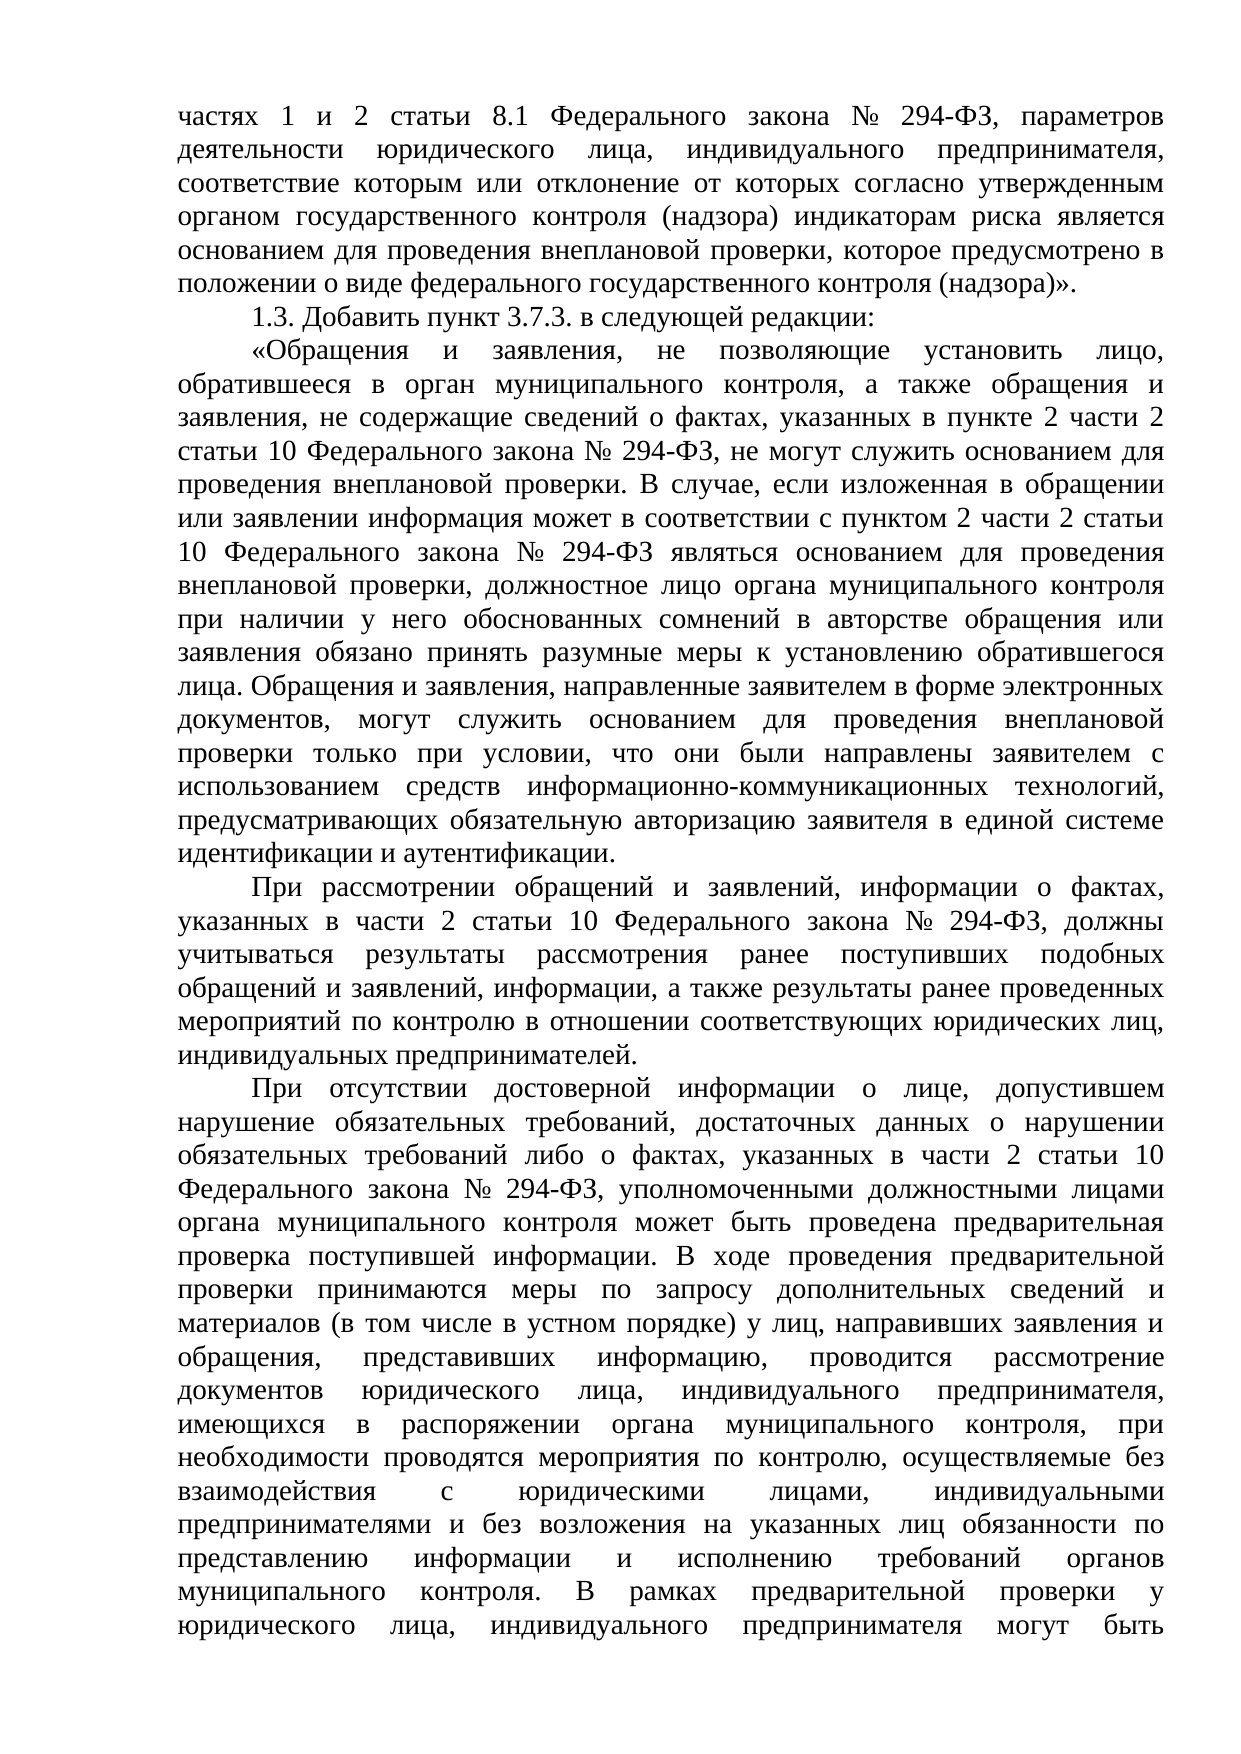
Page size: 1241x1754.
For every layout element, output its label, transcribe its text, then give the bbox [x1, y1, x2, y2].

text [177, 98, 1165, 299]
text «Обращения и заявления, не позволяющие установить лицо, обратившееся в орган муниципального контроля, а также обращения и заявления, не содержащие сведений о фактах, указанных в пункте 2 части 2 статьи 10 Федерального закона № 294-ФЗ, не могут служить основанием для проведения внеплановой проверки. В случае, если изложенная в обращении или заявлении информация может в соответствии с пунктом 2 части 2 статьи 10 Федерального закона № 294-ФЗ являться основанием для проведения внеплановой проверки, должностное лицо органа муниципального контроля при наличии у него обоснованных сомнений в авторстве обращения или заявления обязано принять разумные меры к установлению обратившегося лица. Обращения и заявления, направленные заявителем в форме электронных документов, могут служить основанием для проведения внеплановой проверки только при условии, что они были направлены заявителем с использованием средств информационно-коммуникационных технологий, предусматривающих обязательную авторизацию заявителя в единой системе идентификации и аутентификации. [177, 332, 1165, 869]
text При рассмотрении обращений и заявлений, информации о фактах, указанных в части 2 статьи 10 Федерального закона № 294-ФЗ, должны учитываться результаты рассмотрения ранее поступивших подобных обращений и заявлений, информации, а также результаты ранее проведенных мероприятий по контролю в отношении соответствующих юридических лиц, индивидуальных предпринимателей. [177, 869, 1165, 1070]
text 1.3. Добавить пункт 3.7.3. в следующей редакции: [177, 299, 1165, 332]
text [177, 1070, 1165, 1641]
